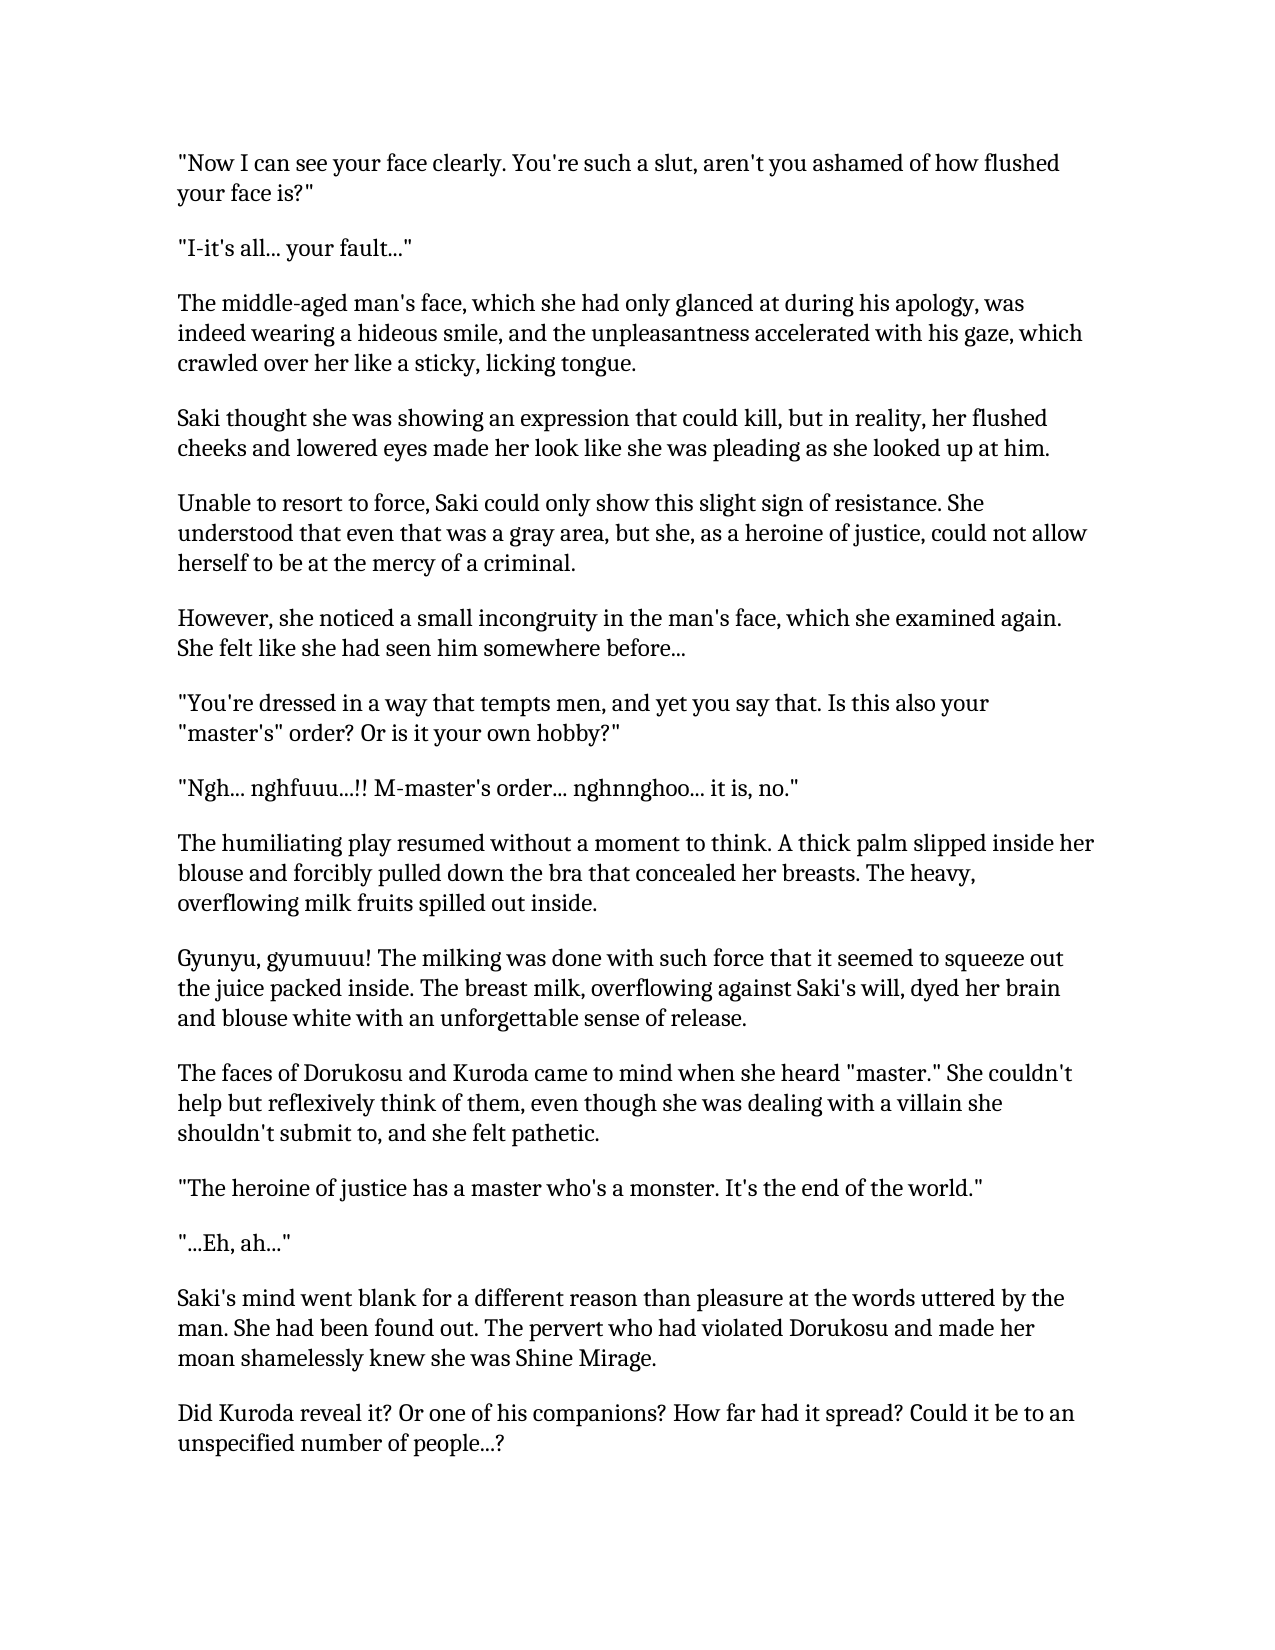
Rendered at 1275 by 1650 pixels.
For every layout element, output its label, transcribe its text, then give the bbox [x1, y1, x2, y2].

text The middle-aged man's face, which she had only glanced at during his apology, was indeed wearing a hideous smile, and the unpleasantness accelerated with his gaze, which crawled over her like a sticky, licking tongue. [177, 288, 1098, 378]
text Did Kuroda reveal it? Or one of his companions? How far had it spread? Could it be to an unspecified number of people...? [177, 1398, 1098, 1458]
text The humiliating play resumed without a moment to think. A thick palm slipped inside her blouse and forcibly pulled down the bra that concealed her breasts. The heavy, overflowing milk fruits spilled out inside. [177, 828, 1098, 918]
text Gyunyu, gyumuuu! The milking was done with such force that it seemed to squeeze out the juice packed inside. The breast milk, overflowing against Saki's will, dyed her brain and blouse white with an unforgettable sense of release. [177, 943, 1098, 1033]
text The faces of Dorukosu and Kuroda came to mind when she heard "master." She couldn't help but reflexively think of them, even though she was dealing with a villain she shouldn't submit to, and she felt pathetic. [177, 1058, 1098, 1148]
text However, she noticed a small incongruity in the man's face, which she examined again. She felt like she had seen him somewhere before... [177, 603, 1098, 663]
text "You're dressed in a way that tempts men, and yet you say that. Is this also your "master's" order? Or is it your own hobby?" [177, 688, 1098, 748]
text "Ngh... nghfuuu...!! M-master's order... nghnnghoo... it is, no." [177, 773, 1098, 803]
text "I-it's all... your fault..." [177, 233, 1098, 263]
text Saki thought she was showing an expression that could kill, but in reality, her flushed cheeks and lowered eyes made her look like she was pleading as she looked up at him. [177, 403, 1098, 463]
text "The heroine of justice has a master who's a monster. It's the end of the world." [177, 1173, 1098, 1203]
text "...Eh, ah..." [177, 1228, 1098, 1258]
text Saki's mind went blank for a different reason than pleasure at the words uttered by the man. She had been found out. The pervert who had violated Dorukosu and made her moan shamelessly knew she was Shine Mirage. [177, 1283, 1098, 1373]
text "Now I can see your face clearly. You're such a slut, aren't you ashamed of how flushed your face is?" [177, 148, 1098, 208]
text Unable to resort to force, Saki could only show this slight sign of resistance. She understood that even that was a gray area, but she, as a heroine of justice, could not allow herself to be at the mercy of a criminal. [177, 488, 1098, 578]
